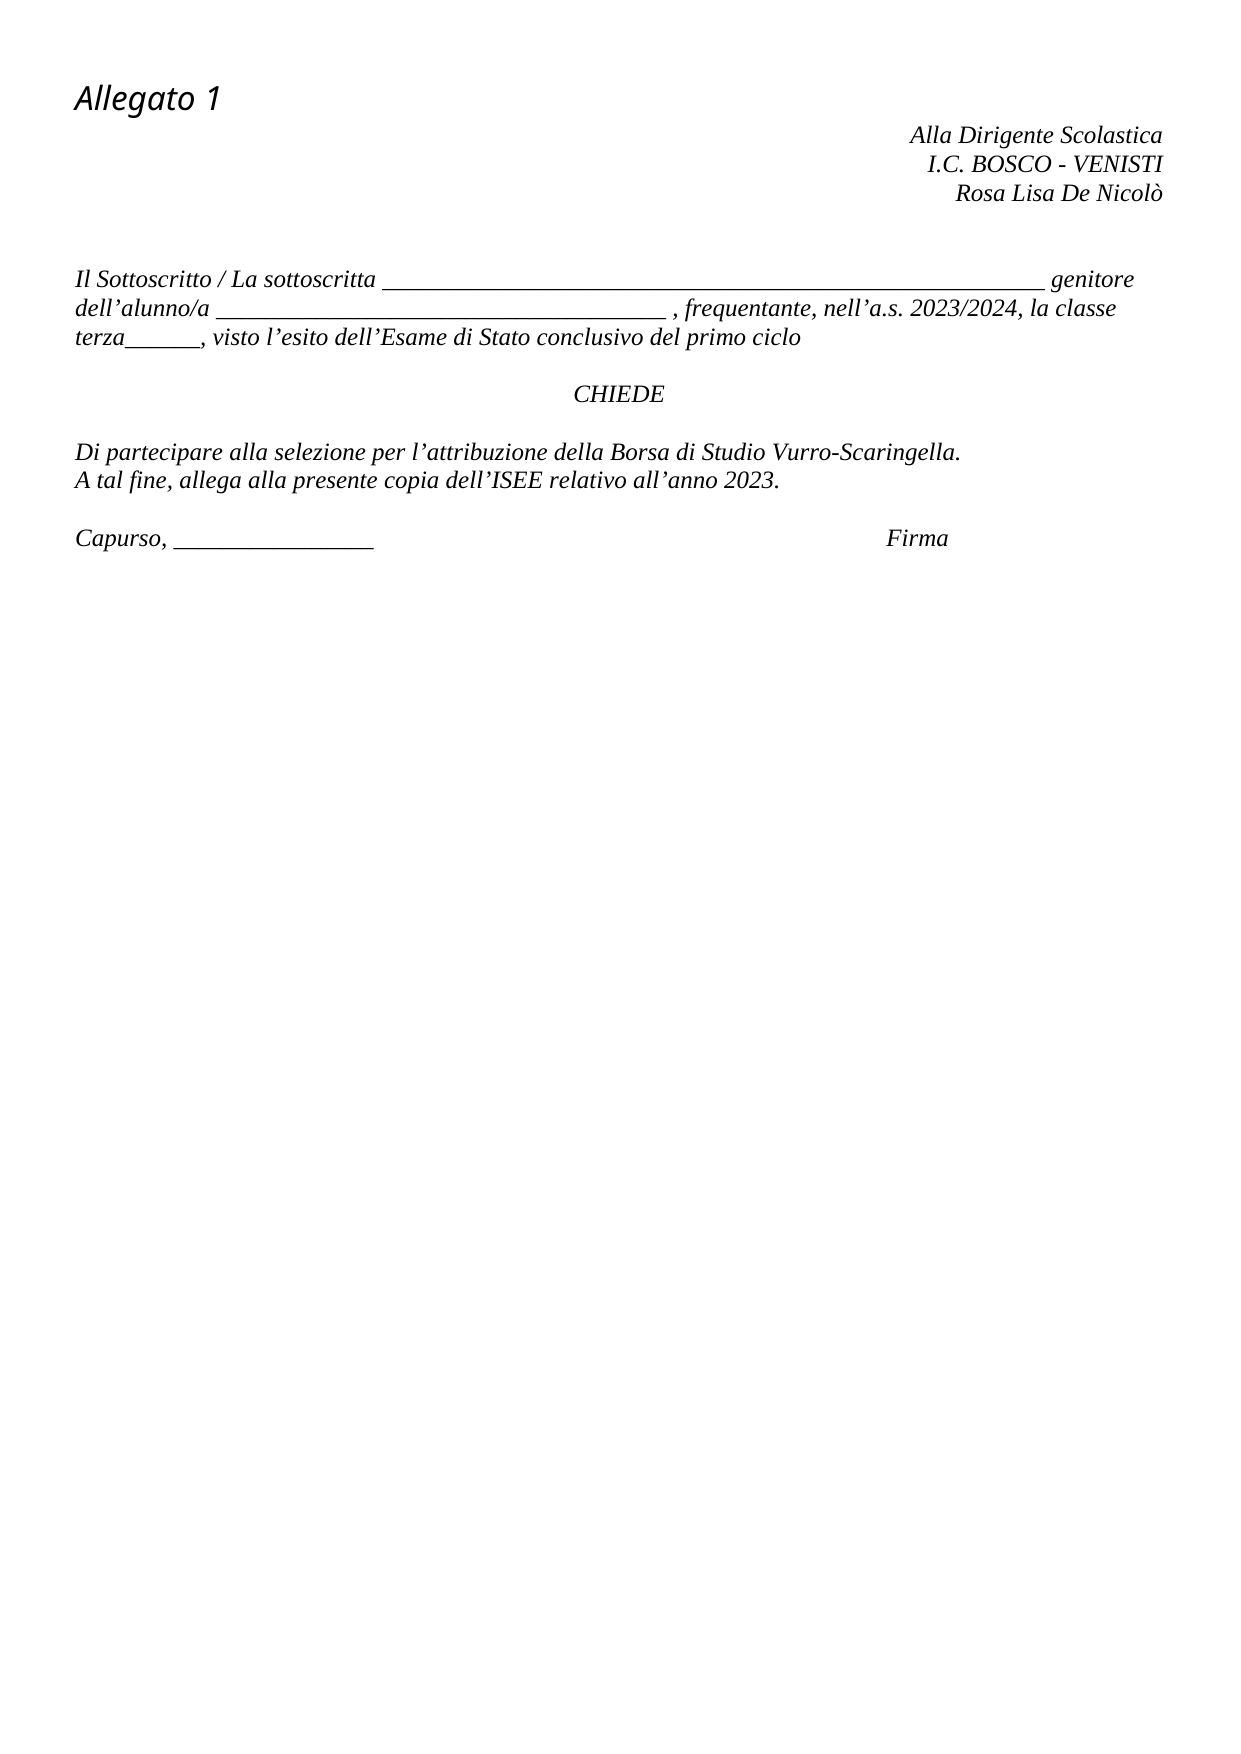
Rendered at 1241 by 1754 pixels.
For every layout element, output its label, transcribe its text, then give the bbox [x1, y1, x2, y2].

text Capurso, ________________ Firma [75, 523, 1165, 552]
text CHIEDE [75, 379, 1165, 408]
text Di partecipare alla selezione per l’attribuzione della Borsa di Studio Vurro-Scaringella. [75, 437, 1165, 465]
text Rosa Lisa De Nicolò [75, 178, 1165, 207]
text A tal fine, allega alla presente copia dell’ISEE relativo all’anno 2023. [75, 465, 1165, 494]
text Alla Dirigente Scolastica [75, 120, 1165, 149]
text Il Sottoscritto / La sottoscritta _____________________________________________________ genitore dell’alunno/a ____________________________________ , frequentante, nell’a.s. 2023/2024, la classe terza______, visto l’esito dell’Esame di Stato conclusivo del primo ciclo [75, 264, 1165, 350]
text I.C. BOSCO - VENISTI [75, 149, 1165, 178]
text Allegato 1 [75, 75, 1165, 120]
